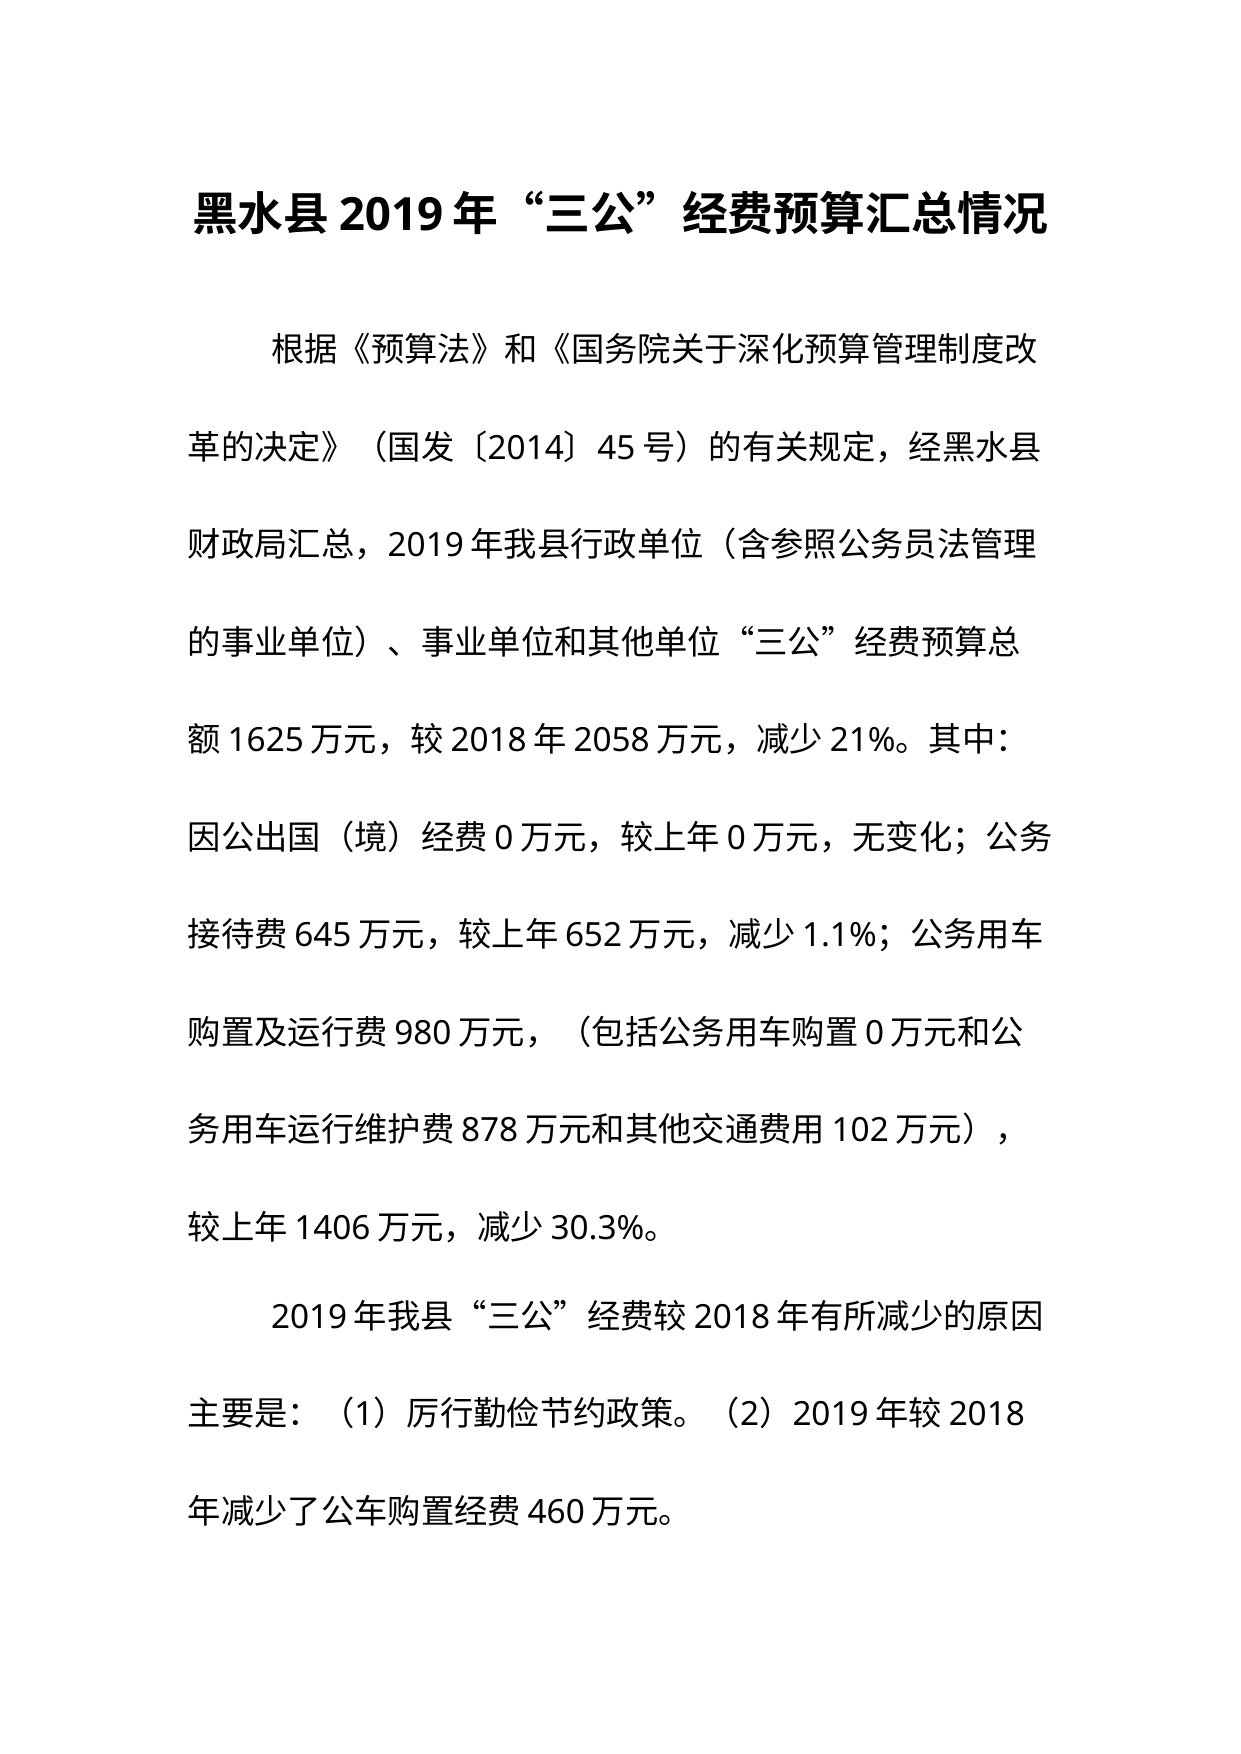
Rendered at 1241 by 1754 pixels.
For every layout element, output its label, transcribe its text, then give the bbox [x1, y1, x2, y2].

text 2019年我县“三公”经费较2018年有所减少的原因主要是：（1）厉行勤俭节约政策。（2）2019年较2018年减少了公车购置经费460万元。 [187, 1281, 1053, 1541]
text 黑水县2019年“三公”经费预算汇总情况 [187, 162, 1053, 259]
text 根据《预算法》和《国务院关于深化预算管理制度改革的决定》（国发〔2014〕45号）的有关规定，经黑水县财政局汇总，2019年我县行政单位（含参照公务员法管理的事业单位）、事业单位和其他单位“三公”经费预算总额1625万元，较2018年2058万元，减少21%。其中：因公出国（境）经费0万元，较上年0万元，无变化；公务接待费645万元，较上年652万元，减少1.1%；公务用车购置及运行费980万元，（包括公务用车购置0万元和公务用车运行维护费878万元和其他交通费用102万元），较上年1406万元，减少30.3%。 [187, 315, 1053, 1257]
